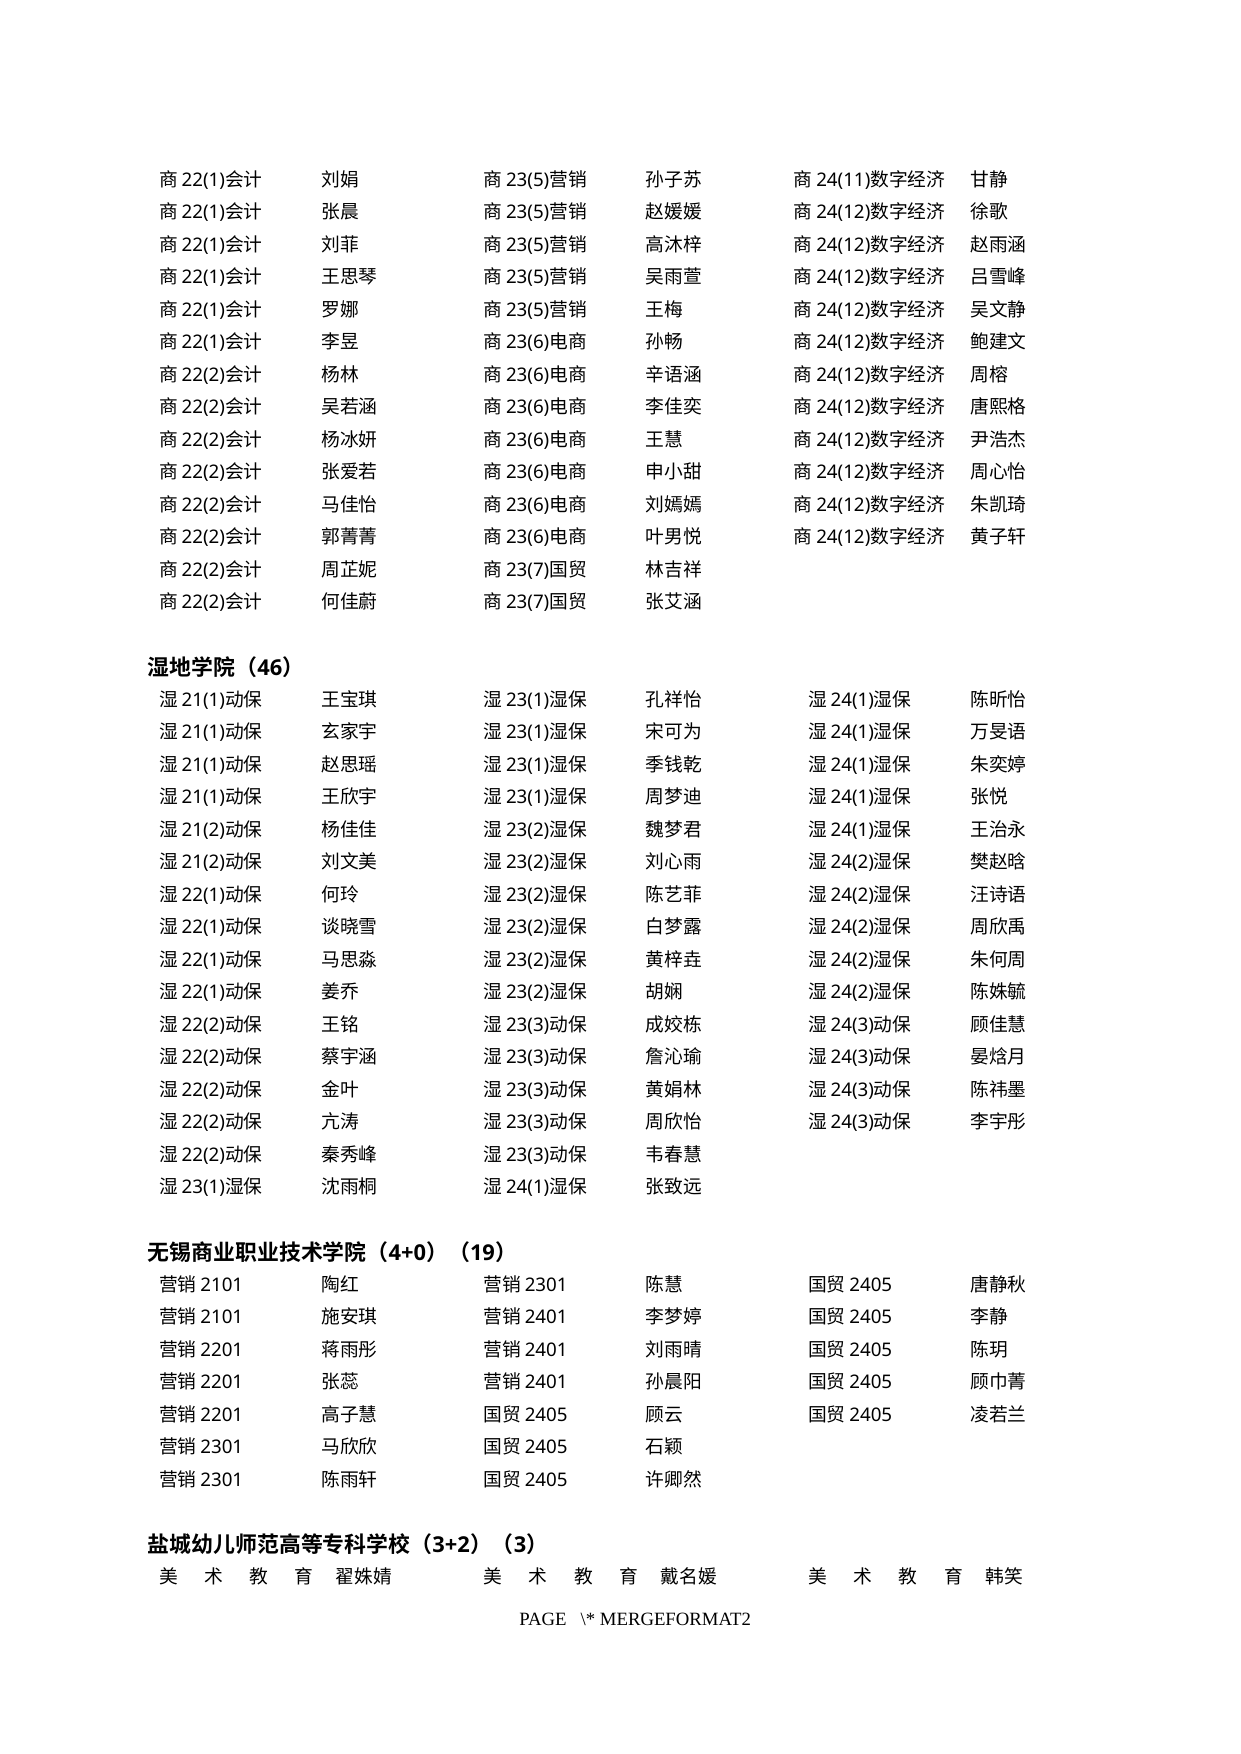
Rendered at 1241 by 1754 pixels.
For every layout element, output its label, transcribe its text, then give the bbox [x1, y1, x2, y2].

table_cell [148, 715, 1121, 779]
text 无锡商业职业技术学院（4+0）（19） [148, 1234, 1122, 1267]
text 湿地学院（46） [148, 649, 1122, 682]
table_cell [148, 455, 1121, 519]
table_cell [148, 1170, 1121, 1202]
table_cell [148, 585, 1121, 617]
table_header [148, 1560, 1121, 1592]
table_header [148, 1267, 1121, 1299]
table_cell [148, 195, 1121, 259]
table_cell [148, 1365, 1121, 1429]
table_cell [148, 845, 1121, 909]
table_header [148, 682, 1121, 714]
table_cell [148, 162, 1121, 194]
text 盐城幼儿师范高等专科学校（3+2）（3） [148, 1527, 1122, 1559]
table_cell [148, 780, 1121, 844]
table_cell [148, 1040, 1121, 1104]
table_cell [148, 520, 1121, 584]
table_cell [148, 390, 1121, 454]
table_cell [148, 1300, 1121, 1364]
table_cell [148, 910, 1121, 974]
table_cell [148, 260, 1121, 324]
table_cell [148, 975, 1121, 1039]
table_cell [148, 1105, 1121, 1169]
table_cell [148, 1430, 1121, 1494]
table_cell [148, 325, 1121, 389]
